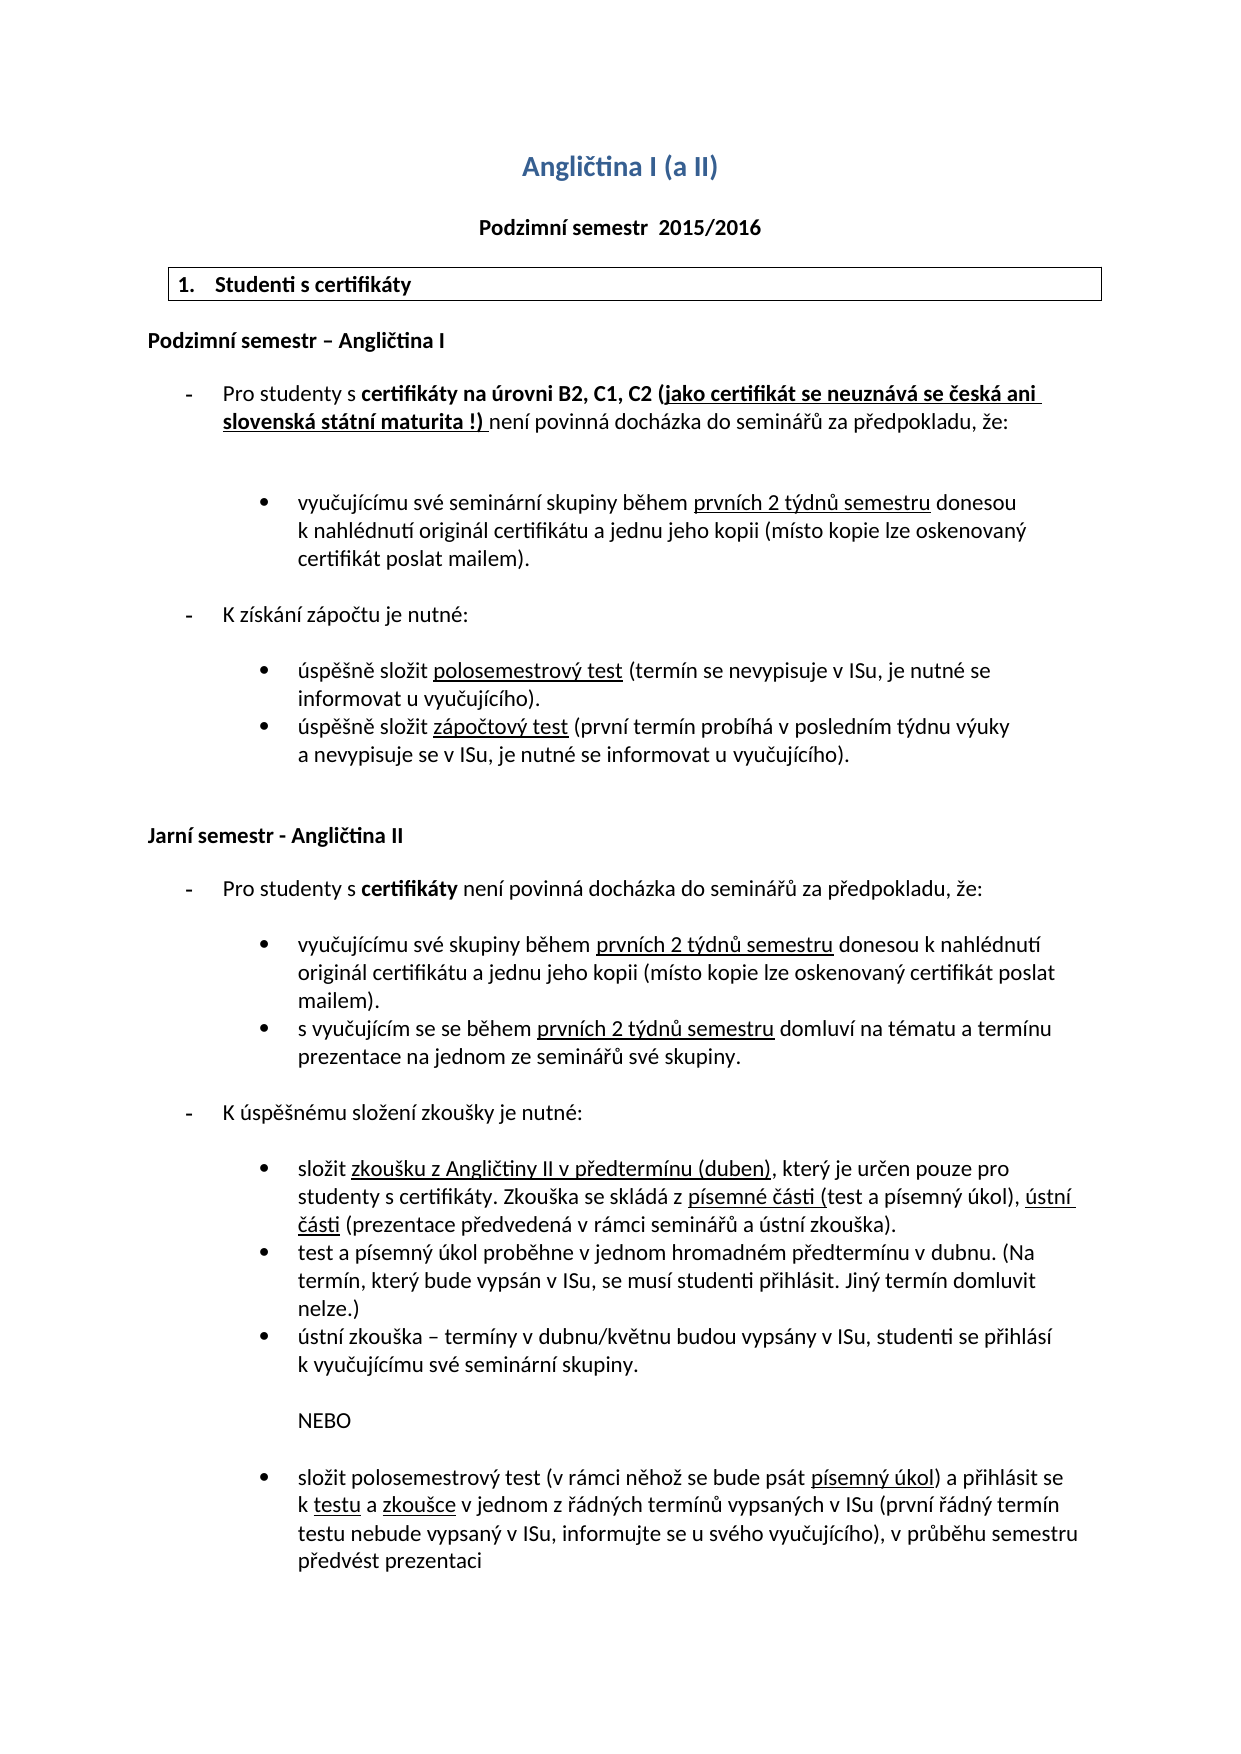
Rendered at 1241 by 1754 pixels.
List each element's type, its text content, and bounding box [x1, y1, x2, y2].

list úspěšně složit zápočtový test (první termín probíhá v posledním týdnu výuky a nevypisuje se v ISu, je nutné se informovat u vyučujícího). [260, 712, 1093, 768]
list ústní zkouška – termíny v dubnu/květnu budou vypsány v ISu, studenti se přihlásí k vyučujícímu své seminární skupiny. [260, 1322, 1093, 1378]
list K úspěšnému složení zkoušky je nutné: [185, 1098, 1093, 1126]
list s vyučujícím se se během prvních 2 týdnů semestru domluví na tématu a termínu prezentace na jednom ze seminářů své skupiny. [260, 1014, 1093, 1070]
text Podzimní semestr 2015/2016 [148, 213, 1093, 242]
list úspěšně složit polosemestrový test (termín se nevypisuje v ISu, je nutné se informovat u vyučujícího). [260, 656, 1093, 712]
text Podzimní semestr – Angličtina I [148, 326, 1093, 354]
list test a písemný úkol proběhne v jednom hromadném předtermínu v dubnu. (Na termín, který bude vypsán v ISu, se musí studenti přihlásit. Jiný termín domluvit nelze.) [260, 1238, 1093, 1322]
text NEBO [298, 1407, 1093, 1434]
list Pro studenty s certifikáty na úrovni B2, C1, C2 (jako certifikát se neuznává se česká ani slovenská státní maturita !) není povinná docházka do seminářů za předpokladu, že: [185, 379, 1093, 435]
list složit zkoušku z Angličtiny II v předtermínu (duben), který je určen pouze pro studenty s certifikáty. Zkouška se skládá z písemné části (test a písemný úkol), ústní části (prezentace předvedená v rámci seminářů a ústní zkouška). [260, 1154, 1093, 1238]
text Jarní semestr - Angličtina II [148, 821, 1093, 849]
list složit polosemestrový test (v rámci něhož se bude psát písemný úkol) a přihlásit se k testu a zkoušce v jednom z řádných termínů vypsaných v ISu (první řádný termín testu nebude vypsaný v ISu, informujte se u svého vyučujícího), v průběhu semestru předvést prezentaci [260, 1463, 1093, 1575]
list Studenti s certifikáty [169, 268, 1101, 300]
list K získání zápočtu je nutné: [185, 600, 1093, 628]
list vyučujícímu své skupiny během prvních 2 týdnů semestru donesou k nahlédnutí originál certifikátu a jednu jeho kopii (místo kopie lze oskenovaný certifikát poslat mailem). [260, 930, 1093, 1014]
subtitle Angličtina I (a II) [148, 148, 1093, 183]
list vyučujícímu své seminární skupiny během prvních 2 týdnů semestru donesou k nahlédnutí originál certifikátu a jednu jeho kopii (místo kopie lze oskenovaný certifikát poslat mailem). [260, 488, 1093, 572]
list Pro studenty s certifikáty není povinná docházka do seminářů za předpokladu, že: [185, 874, 1093, 902]
